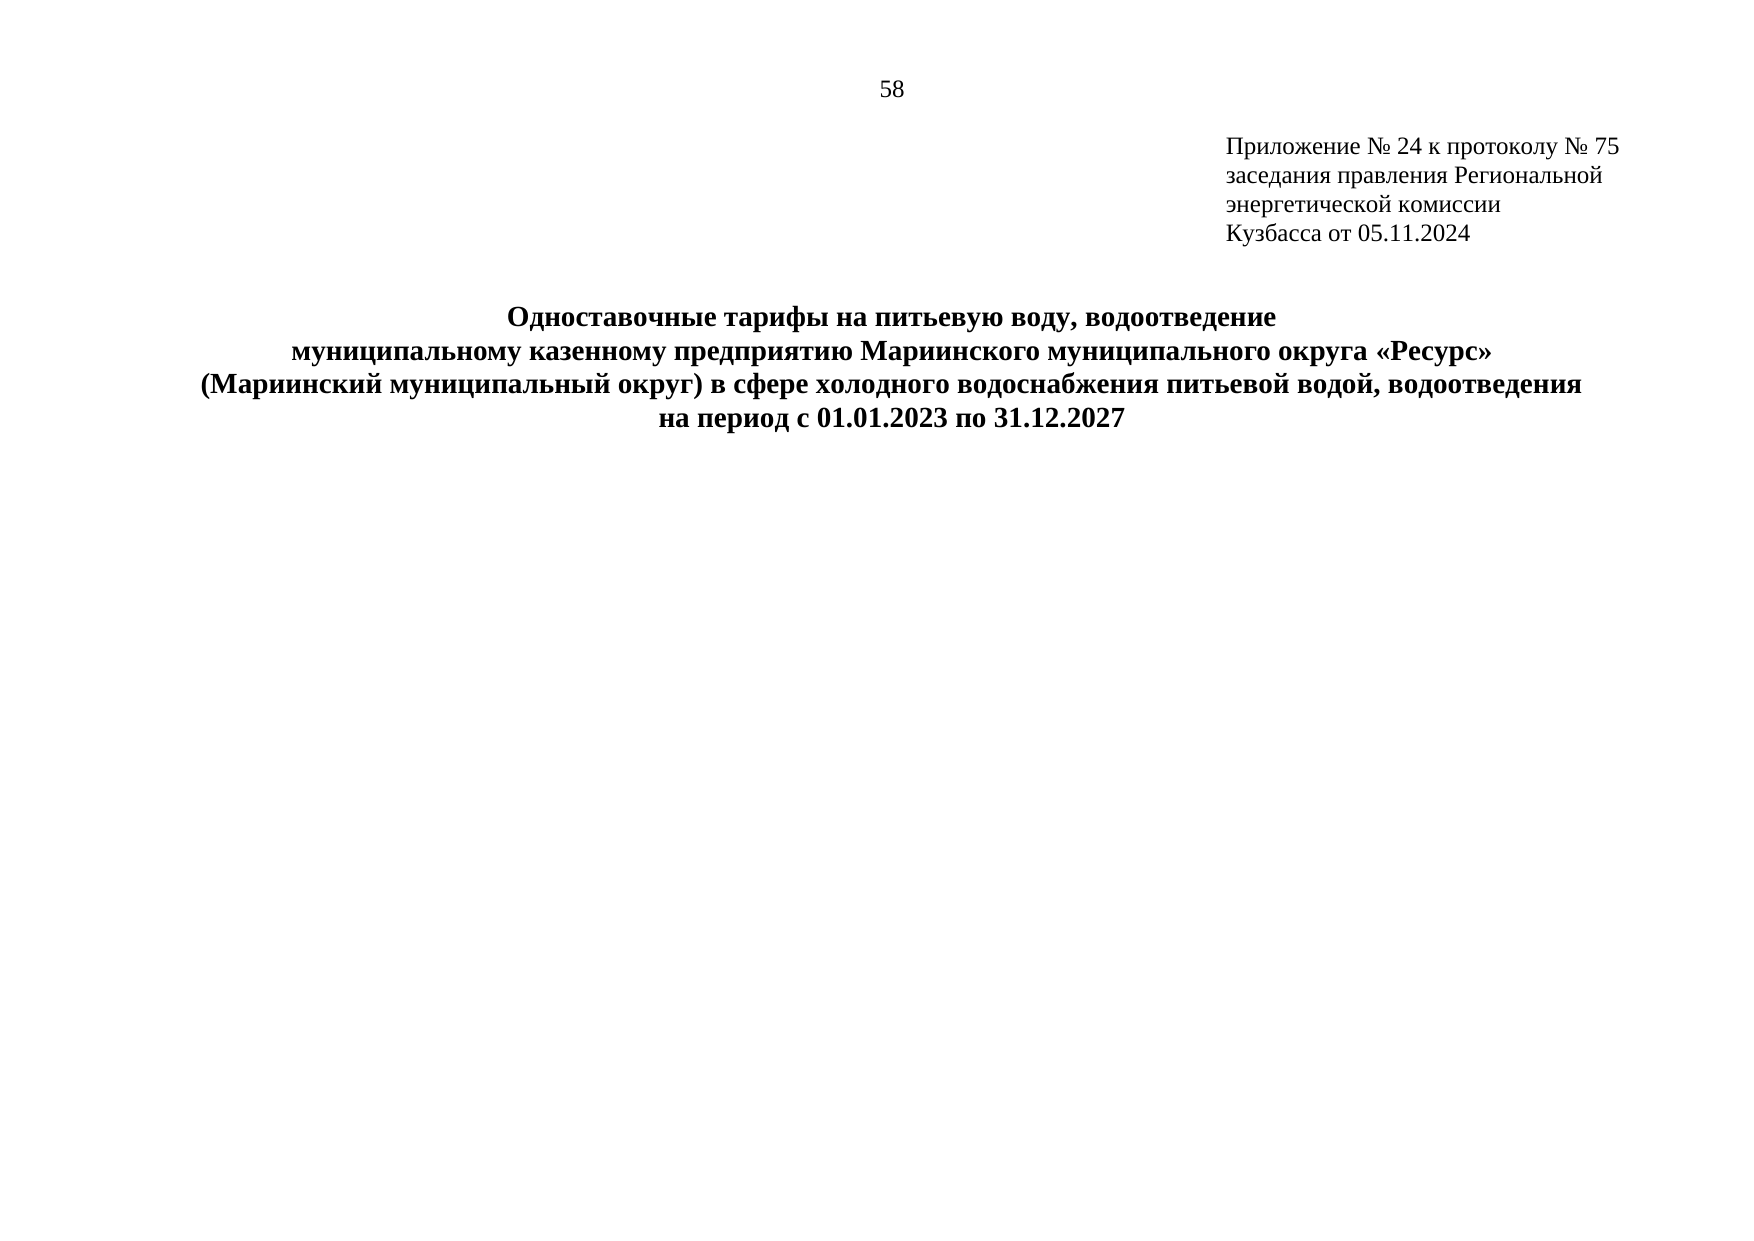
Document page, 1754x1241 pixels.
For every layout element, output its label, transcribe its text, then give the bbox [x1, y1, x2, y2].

text Кузбасса от 05.11.2024 [0, 218, 1724, 246]
text заседания правления Региональной [0, 160, 1724, 189]
text энергетической комиссии [0, 189, 1724, 218]
text на период с 01.01.2023 по 31.12.2027 [118, 400, 1665, 433]
text Приложение № 24 к протоколу № 75 [0, 131, 1665, 160]
text (Мариинский муниципальный округ) в сфере холодного водоснабжения питьевой водой, водоотведения [118, 366, 1665, 400]
text Одноставочные тарифы на питьевую воду, водоотведение [118, 299, 1665, 333]
text муниципальному казенному предприятию Мариинского муниципального округа «Ресурс» [118, 333, 1665, 366]
